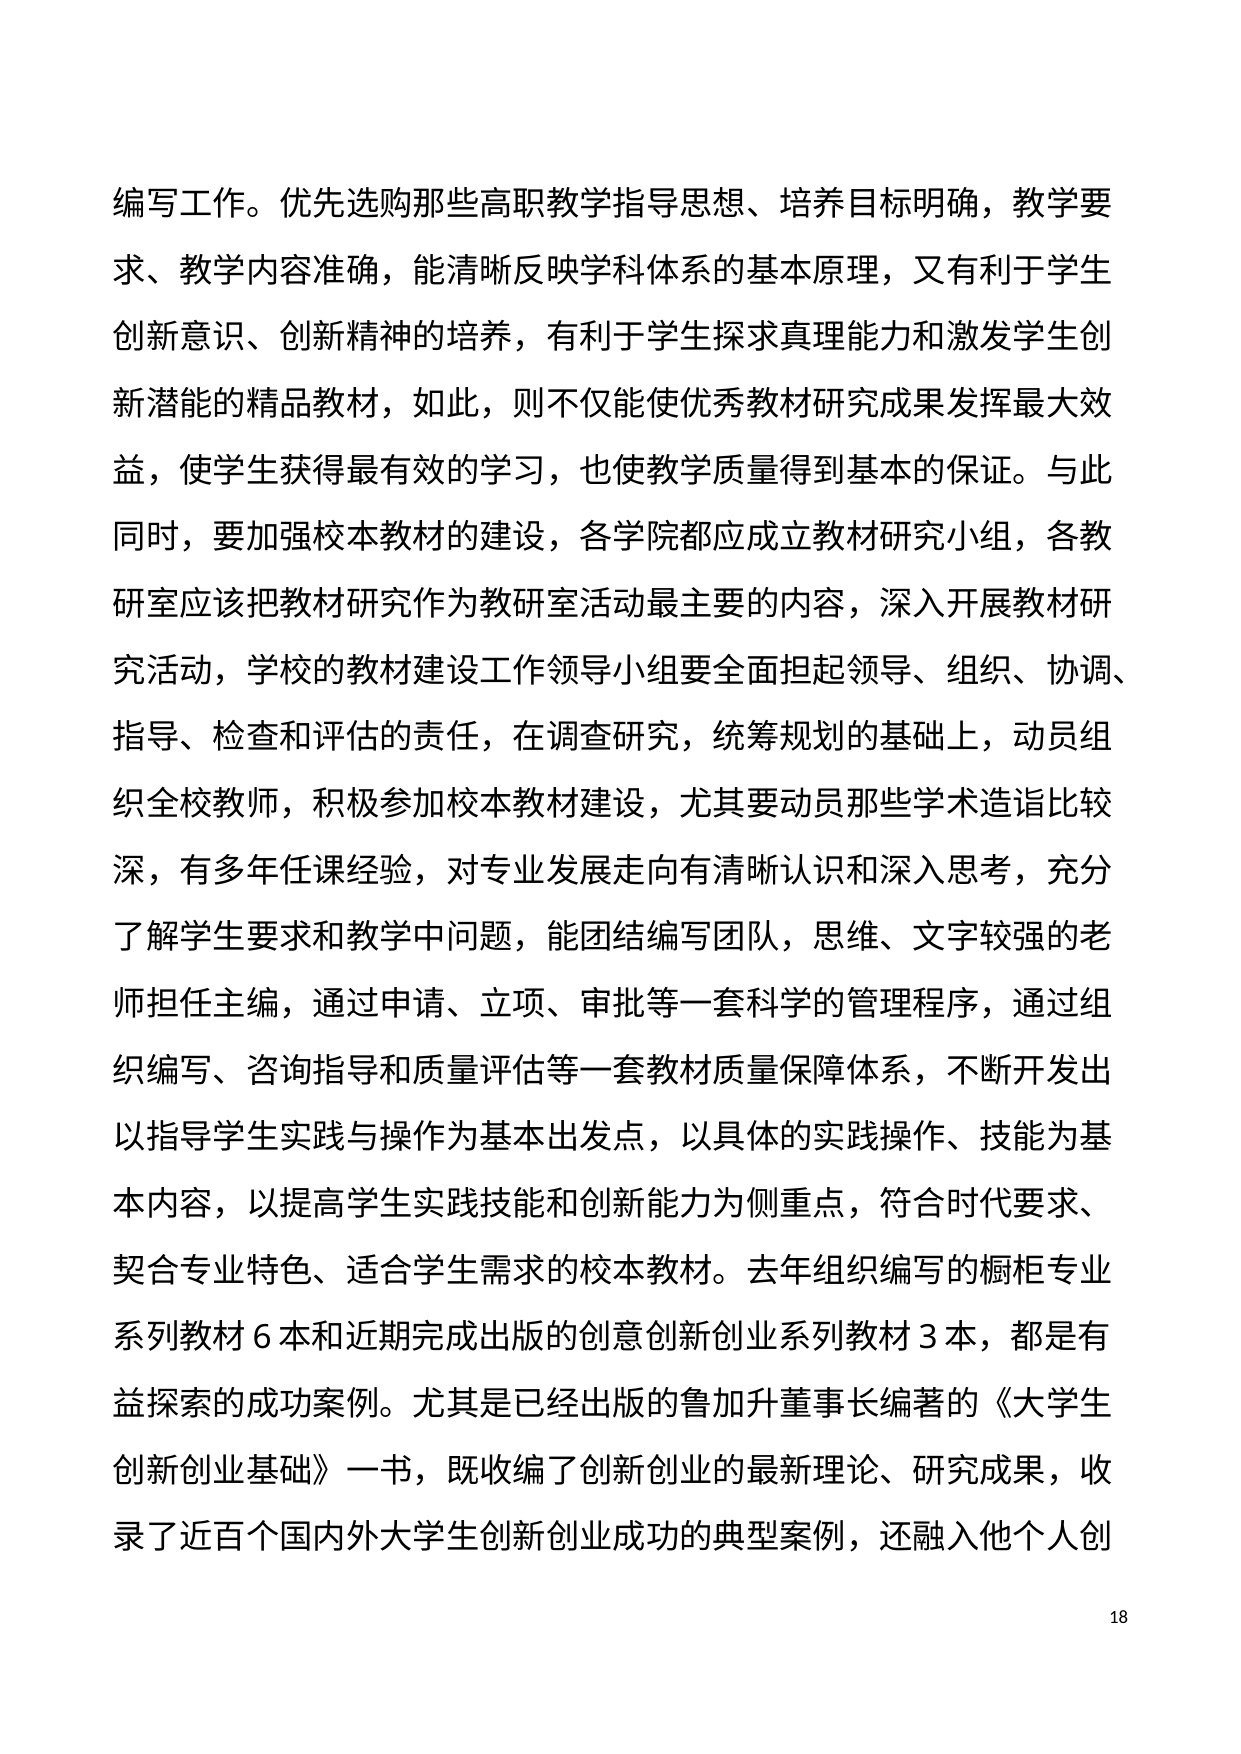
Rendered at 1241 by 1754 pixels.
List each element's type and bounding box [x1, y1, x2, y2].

text [112, 162, 1128, 1562]
